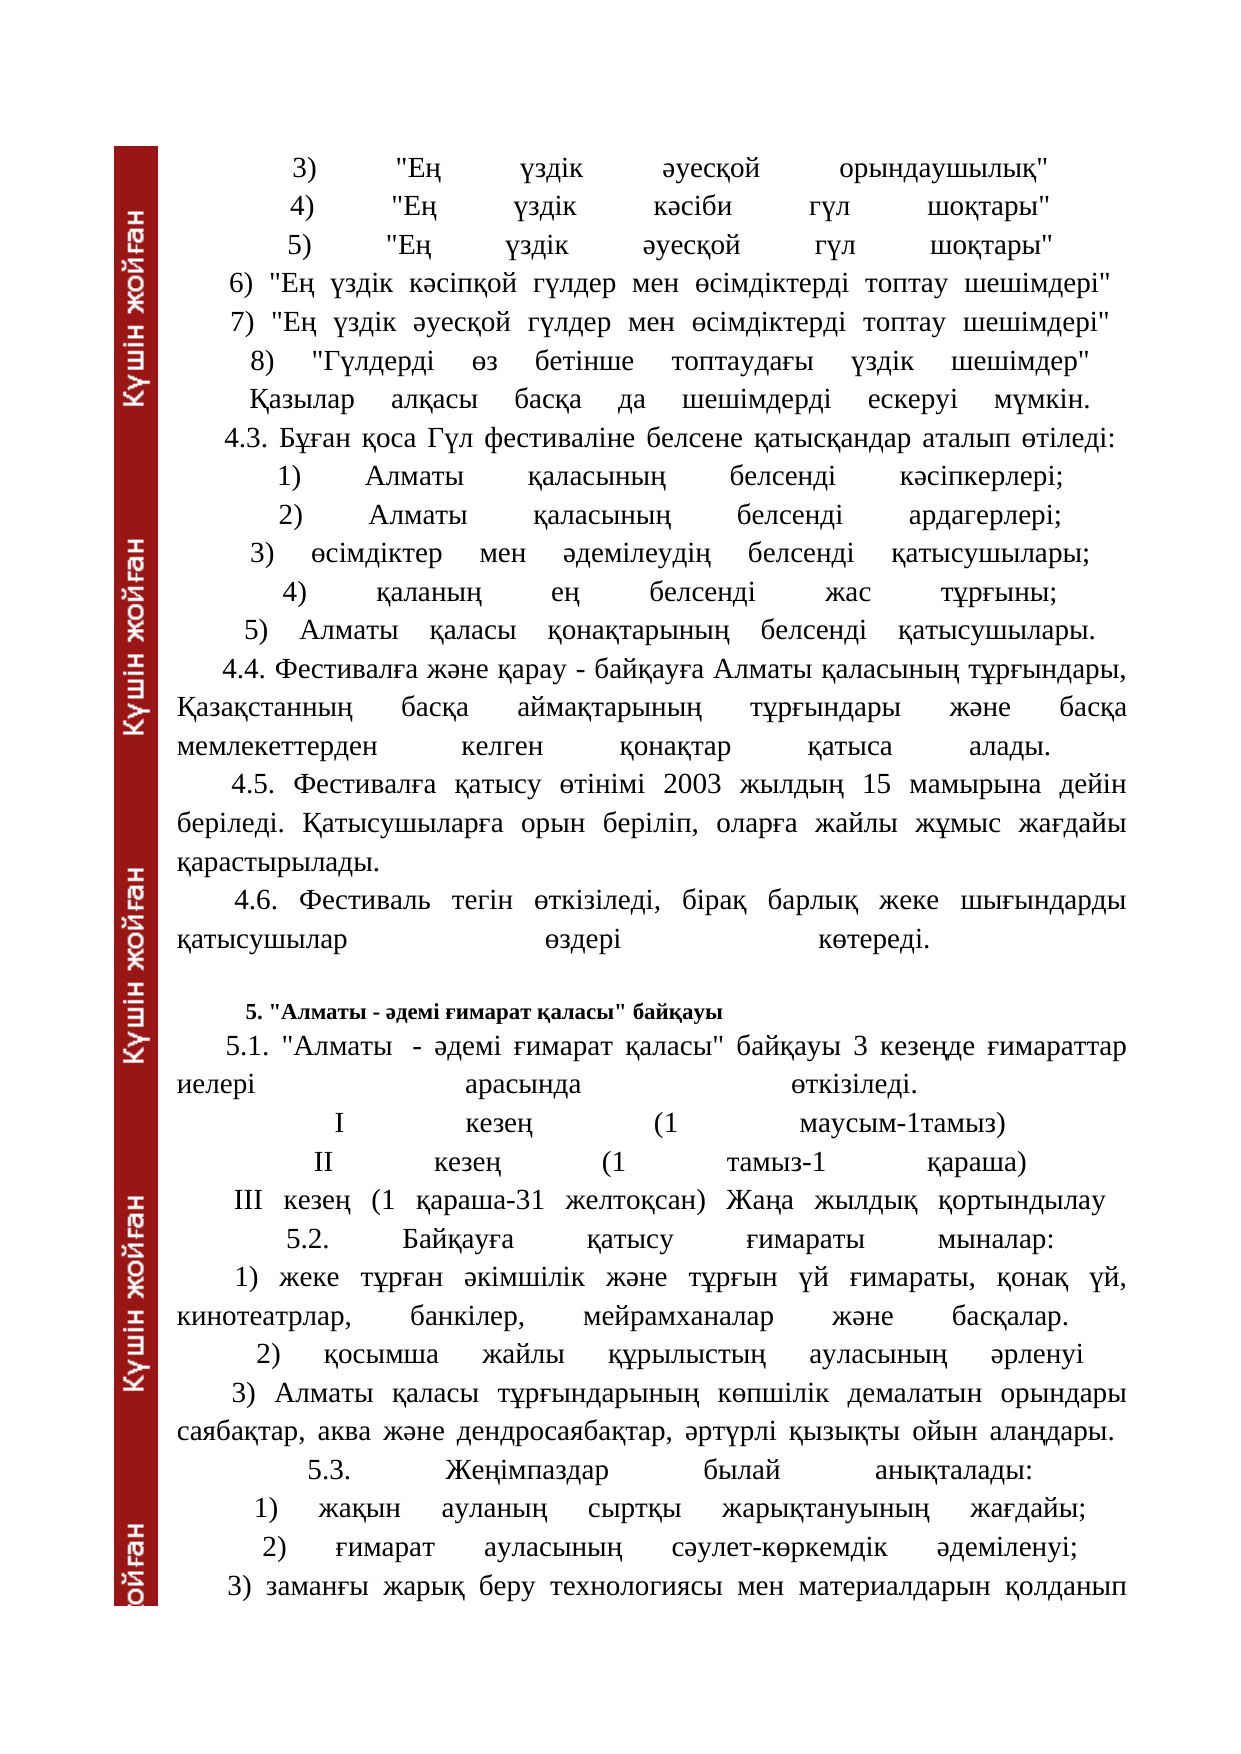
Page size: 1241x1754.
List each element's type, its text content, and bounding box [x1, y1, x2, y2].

picture [114, 1601, 158, 1606]
text 5. "Алматы - әдемi ғимарат қаласы" байқауы [112, 998, 1128, 1024]
picture [114, 146, 158, 150]
picture [114, 1024, 158, 1028]
picture [114, 993, 158, 998]
